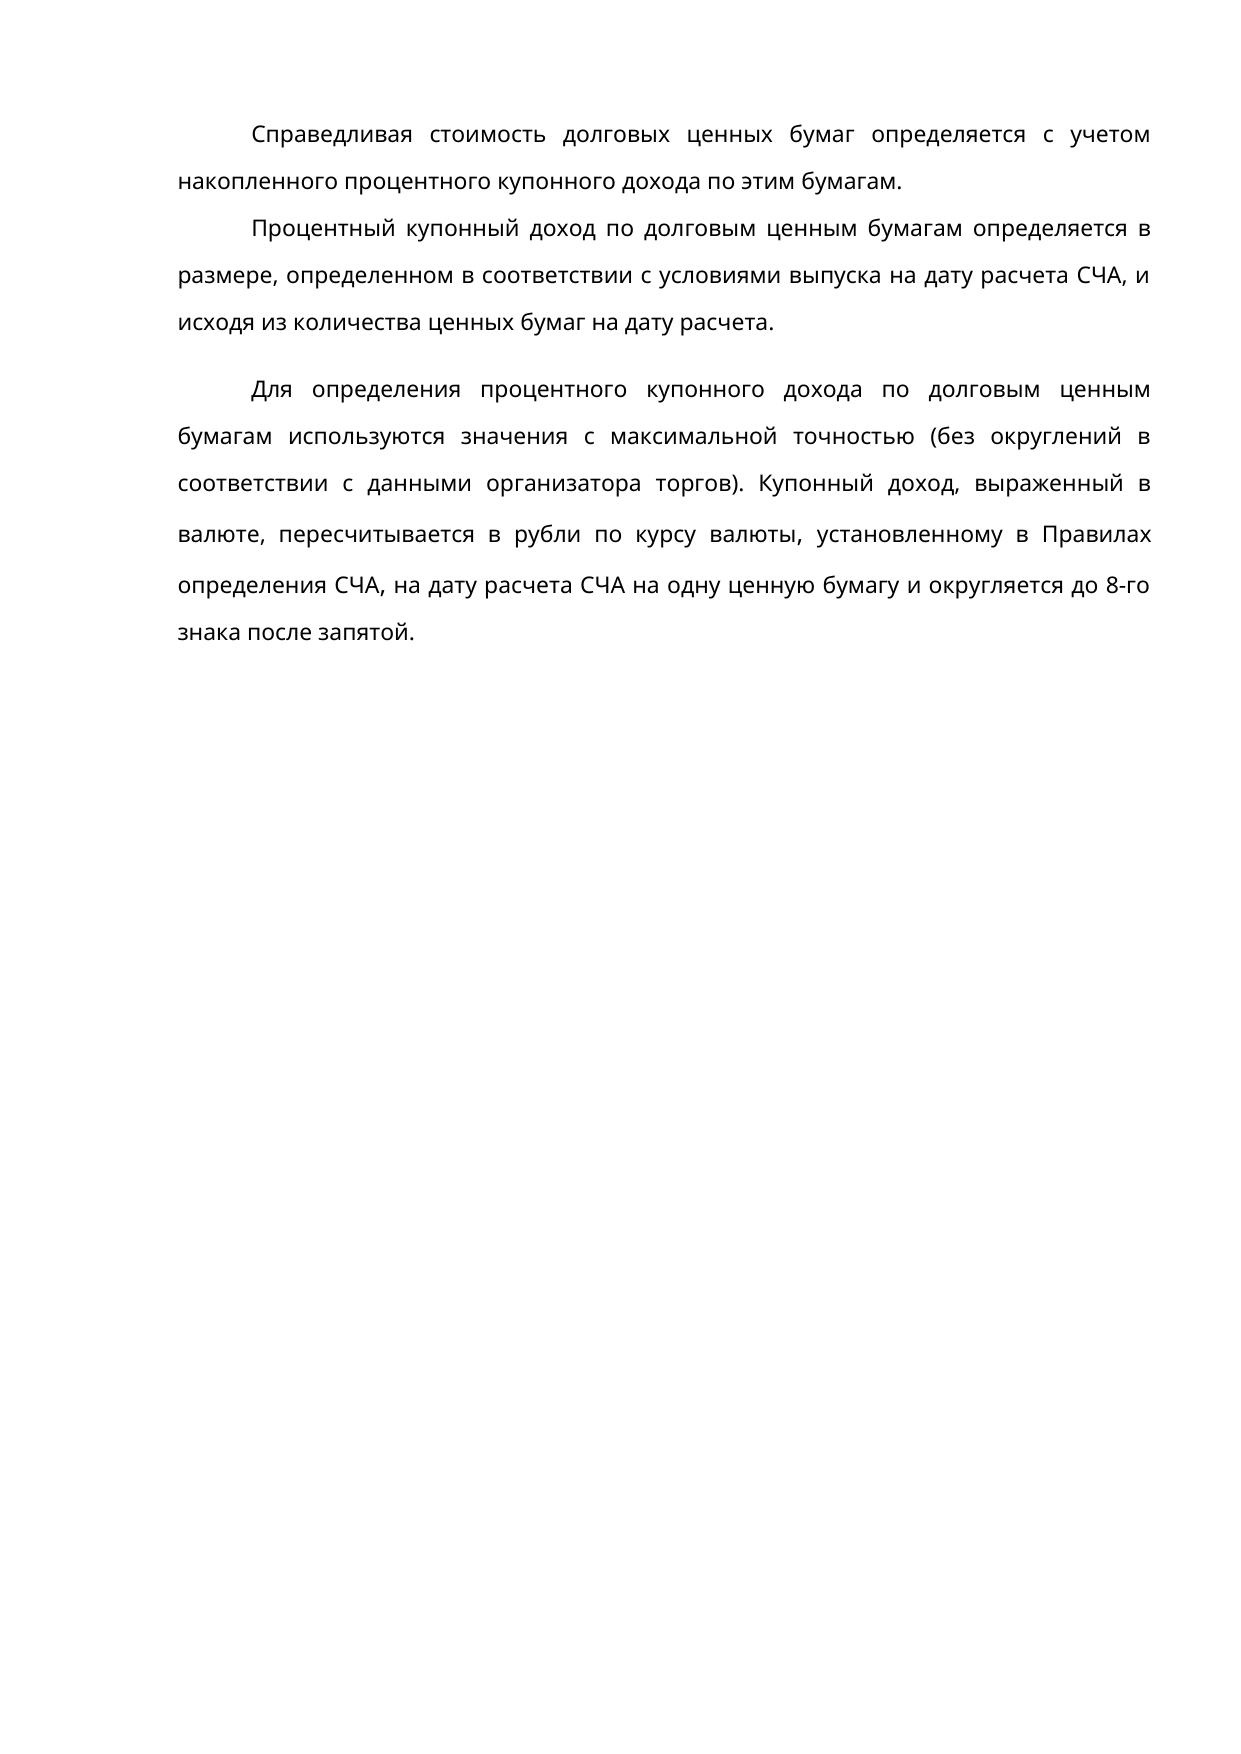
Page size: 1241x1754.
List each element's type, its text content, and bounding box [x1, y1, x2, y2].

list Справедливая стоимость долговых ценных бумаг определяется с учетом накопленного процентного купонного дохода по этим бумагам. [177, 118, 1152, 196]
text Для определения процентного купонного дохода по долговым ценным бумагам используются значения с максимальной точностью (без округлений в соответствии с данными организатора торгов). Купонный доход, выраженный в валюте, пересчитывается в рубли по курсу валюты, установленному в Правилах определения СЧА, на дату расчета СЧА на одну ценную бумагу и округляется до 8-го знака после запятой. [177, 373, 1152, 647]
list Процентный купонный доход по долговым ценным бумагам определяется в размере, определенном в соответствии с условиями выпуска на дату расчета СЧА, и исходя из количества ценных бумаг на дату расчета. [177, 212, 1152, 337]
